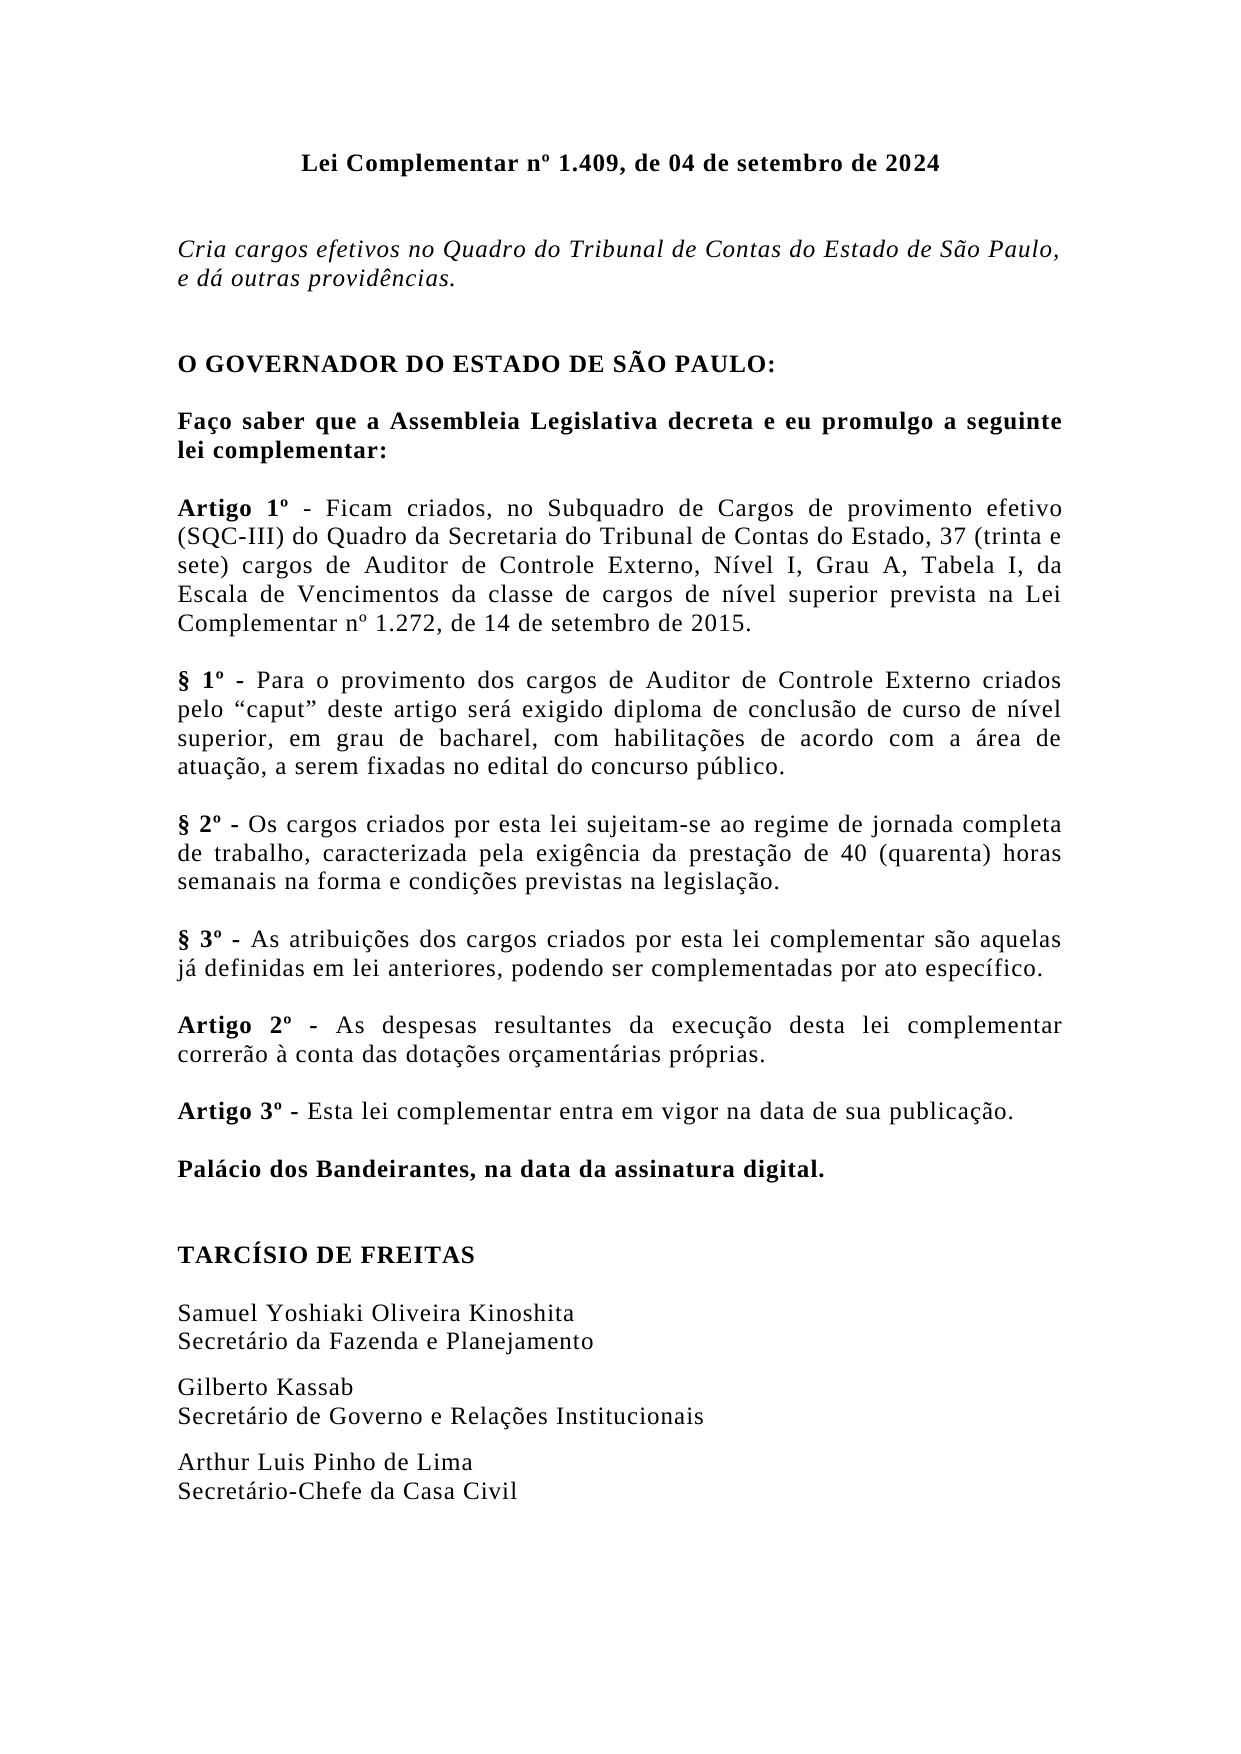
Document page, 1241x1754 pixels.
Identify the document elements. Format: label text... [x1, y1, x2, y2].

text Secretário da Fazenda e Planejamento [177, 1326, 1063, 1355]
text Secretário-Chefe da Casa Civil [177, 1476, 1063, 1504]
text Palácio dos Bandeirantes, na data da assinatura digital. [177, 1154, 1063, 1183]
text Artigo 2º - As despesas resultantes da execução desta lei complementar correrão à conta das dotações orçamentárias próprias. [177, 1010, 1063, 1068]
text Gilberto Kassab [177, 1372, 1063, 1401]
text Artigo 3º - Esta lei complementar entra em vigor na data de sua publicação. [177, 1096, 1063, 1125]
text TARCÍSIO DE FREITAS [177, 1240, 1063, 1269]
text Cria cargos efetivos no Quadro do Tribunal de Contas do Estado de São Paulo, e dá outras providências. [177, 234, 1063, 291]
text Artigo 1º - Ficam criados, no Subquadro de Cargos de provimento efetivo (SQC-III) do Quadro da Secretaria do Tribunal de Contas do Estado, 37 (trinta e sete) cargos de Auditor de Controle Externo, Nível I, Grau A, Tabela I, da Escala de Vencimentos da classe de cargos de nível superior prevista na Lei Complementar nº 1.272, de 14 de setembro de 2015. [177, 493, 1063, 636]
text O GOVERNADOR DO ESTADO DE SÃO PAULO: [177, 349, 1063, 378]
text § 3º - As atribuições dos cargos criados por esta lei complementar são aquelas já definidas em lei anteriores, podendo ser complementadas por ato específico. [177, 924, 1063, 981]
text § 1º - Para o provimento dos cargos de Auditor de Controle Externo criados pelo “caput” deste artigo será exigido diploma de conclusão de curso de nível superior, em grau de bacharel, com habilitações de acordo com a área de atuação, a serem fixadas no edital do concurso público. [177, 665, 1063, 780]
text Secretário de Governo e Relações Institucionais [177, 1401, 1063, 1430]
text Samuel Yoshiaki Oliveira Kinoshita [177, 1298, 1063, 1326]
text Faço saber que a Assembleia Legislativa decreta e eu promulgo a seguinte lei complementar: [177, 406, 1063, 464]
text § 2º - Os cargos criados por esta lei sujeitam-se ao regime de jornada completa de trabalho, caracterizada pela exigência da prestação de 40 (quarenta) horas semanais na forma e condições previstas na legislação. [177, 809, 1063, 895]
text Arthur Luis Pinho de Lima [177, 1447, 1063, 1476]
text Lei Complementar nº 1.409, de 04 de setembro de 2024 [177, 148, 1063, 176]
